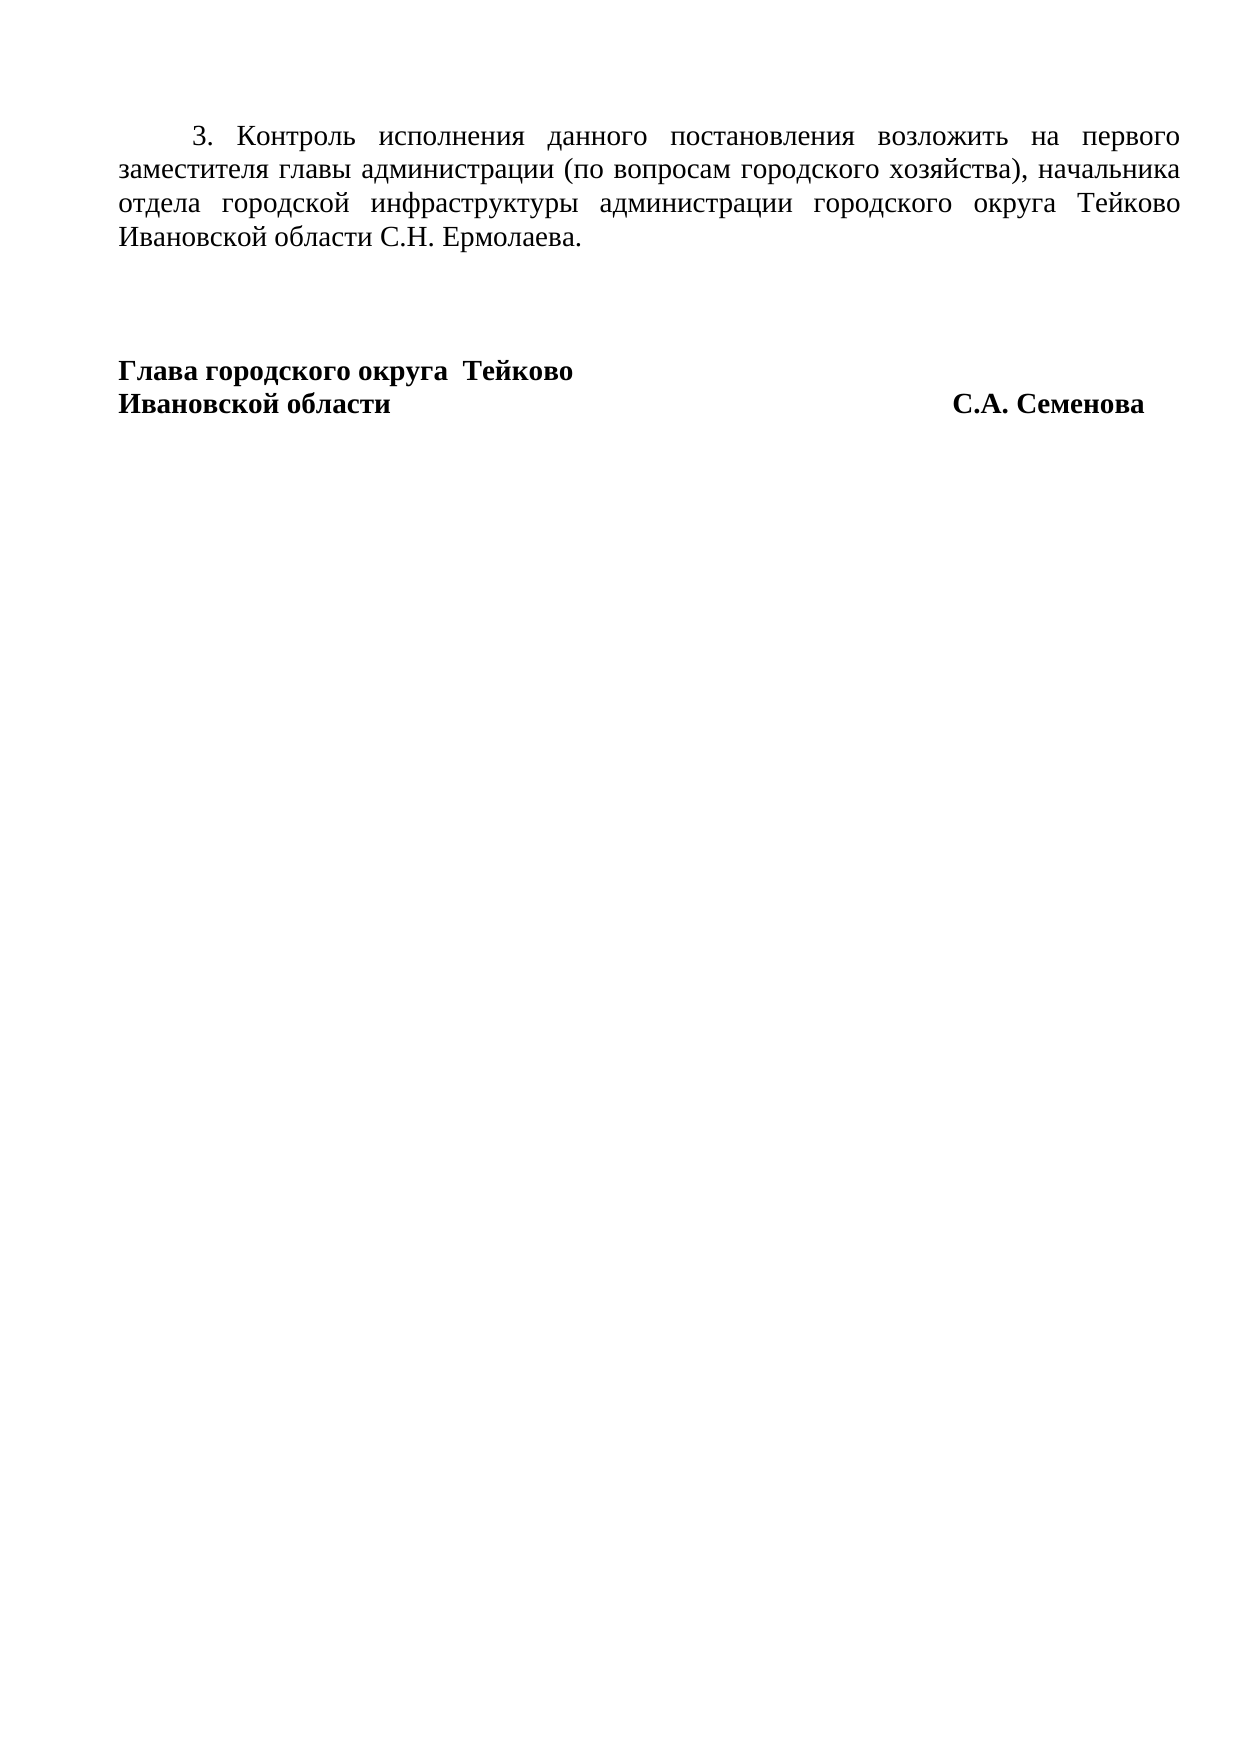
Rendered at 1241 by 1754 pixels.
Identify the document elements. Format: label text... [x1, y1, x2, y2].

text 3. Контроль исполнения данного постановления возложить на первого заместителя главы администрации (по вопросам городского хозяйства), начальника отдела городской инфраструктуры администрации городского округа Тейково Ивановской области С.Н. Ермолаева. [118, 118, 1181, 252]
text Ивановской области С.А. Семенова [118, 386, 1181, 420]
text Глава городского округа Тейково [118, 353, 1181, 386]
